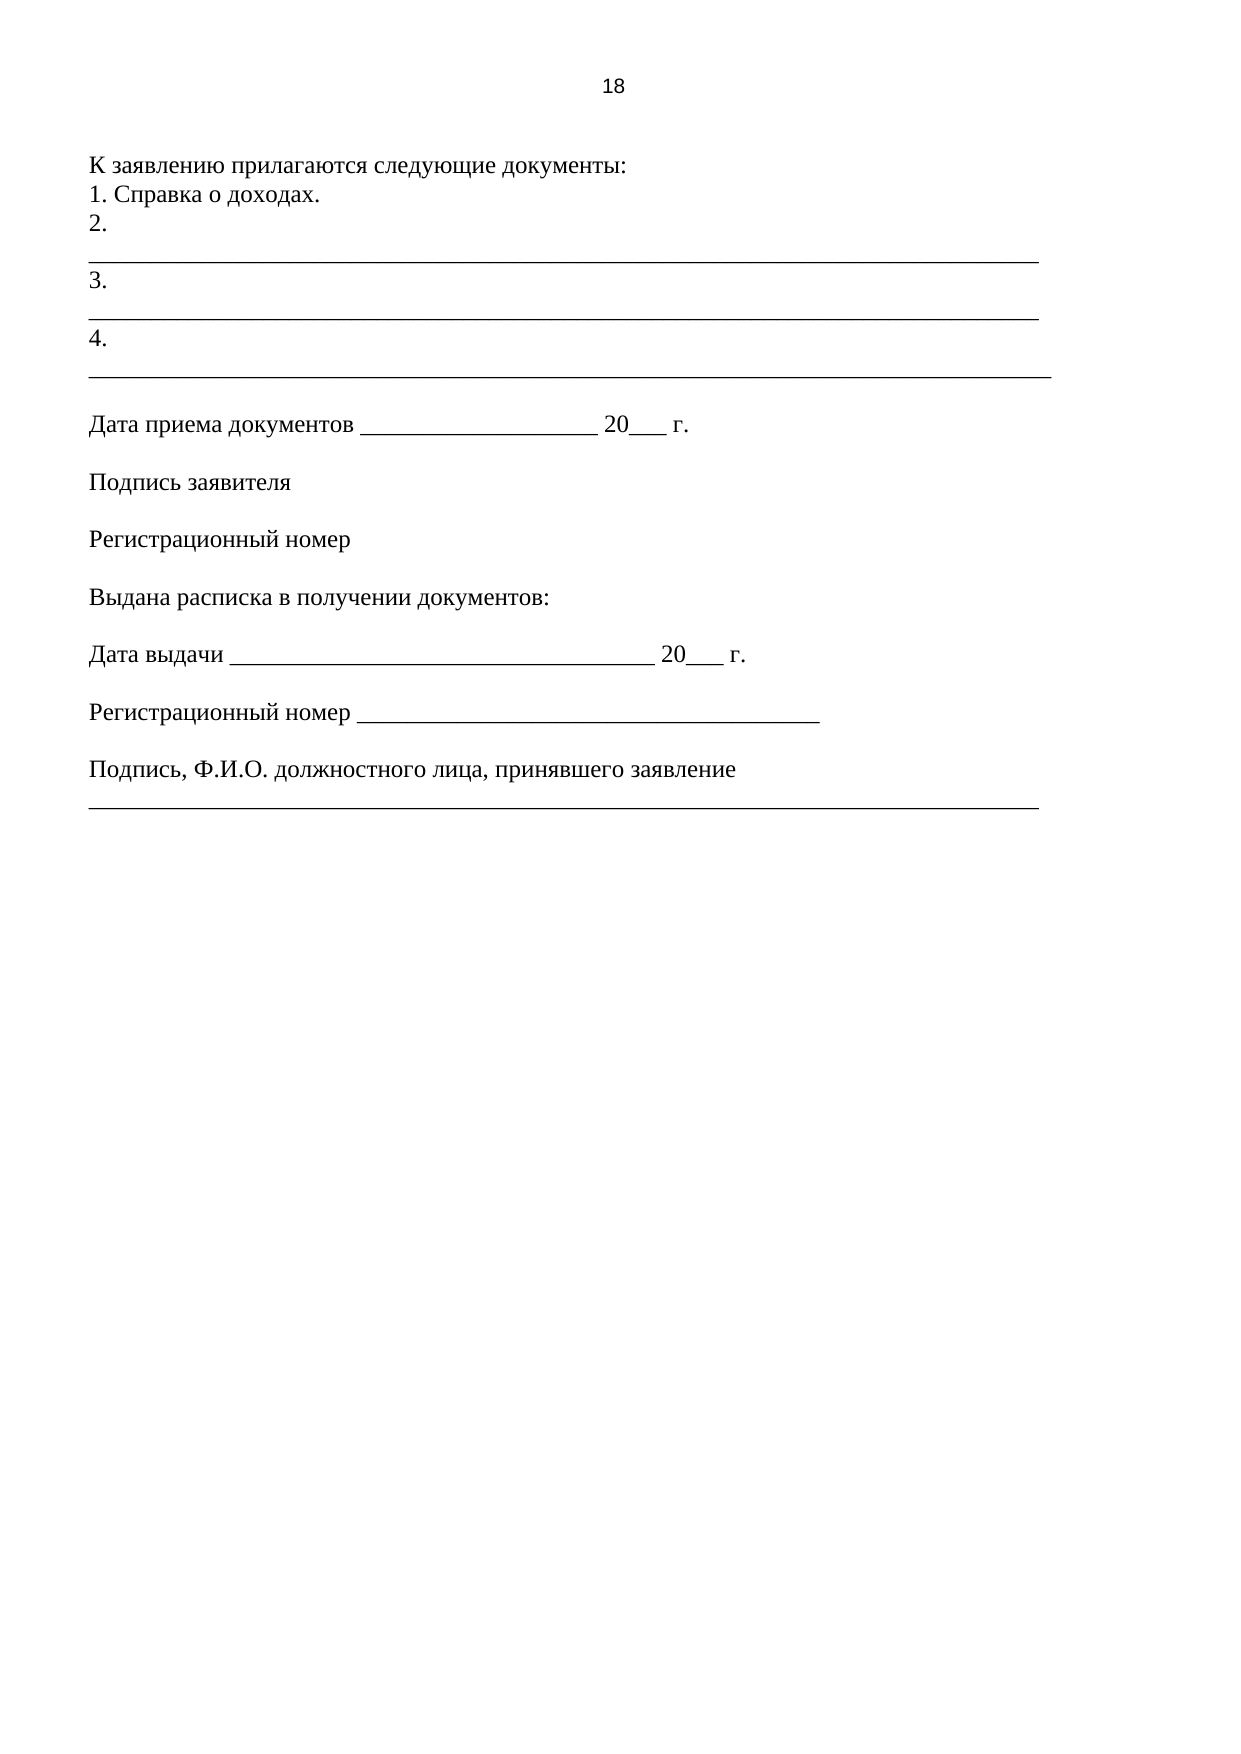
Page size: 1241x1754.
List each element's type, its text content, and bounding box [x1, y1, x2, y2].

text ____________________________________________________________________________ [89, 783, 1063, 812]
text Регистрационный номер _____________________________________ [89, 697, 1063, 726]
text 4. _____________________________________________________________________________ [89, 323, 1063, 381]
text К заявлению прилагаются следующие документы: [89, 151, 1063, 179]
text Регистрационный номер [89, 524, 1063, 553]
text 2. ____________________________________________________________________________ [89, 208, 1063, 266]
text Подпись заявителя [89, 467, 1063, 496]
text 1. Справка о доходах. [89, 179, 1063, 208]
text Выдана расписка в получении документов: [89, 582, 1063, 611]
text Дата приема документов ___________________ 20___ г. [89, 409, 1063, 438]
text Подпись, Ф.И.О. должностного лица, принявшего заявление [89, 754, 1063, 783]
text Дата выдачи __________________________________ 20___ г. [89, 639, 1063, 668]
text 3. ____________________________________________________________________________ [89, 266, 1063, 323]
